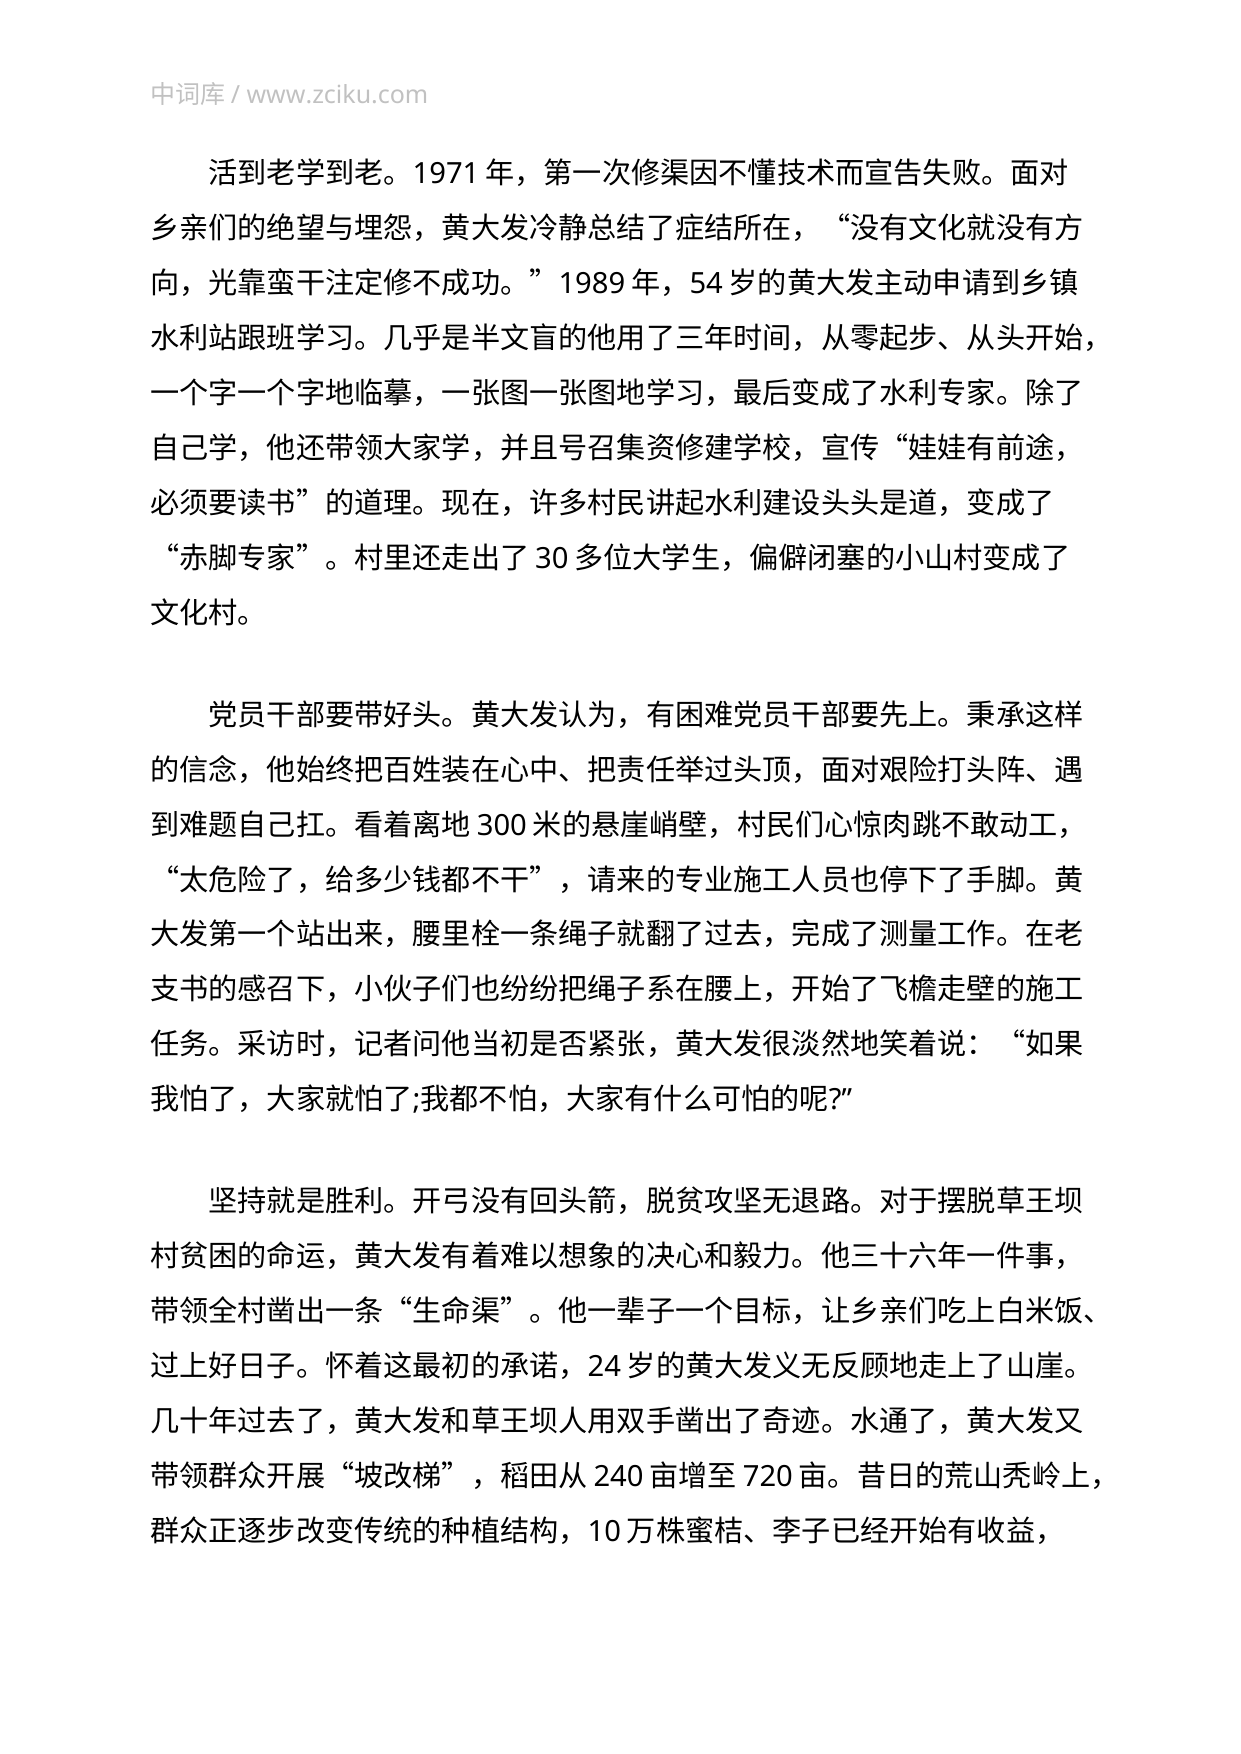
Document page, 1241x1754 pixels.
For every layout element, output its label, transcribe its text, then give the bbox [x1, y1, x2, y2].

text 党员干部要带好头。黄大发认为，有困难党员干部要先上。秉承这样的信念，他始终把百姓装在心中、把责任举过头顶，面对艰险打头阵、遇到难题自己扛。看着离地300米的悬崖峭壁，村民们心惊肉跳不敢动工，“太危险了，给多少钱都不干”，请来的专业施工人员也停下了手脚。黄大发第一个站出来，腰里栓一条绳子就翻了过去，完成了测量工作。在老支书的感召下，小伙子们也纷纷把绳子系在腰上，开始了飞檐走壁的施工任务。采访时，记者问他当初是否紧张，黄大发很淡然地笑着说：“如果我怕了，大家就怕了;我都不怕，大家有什么可怕的呢?” [150, 691, 1090, 1118]
text 活到老学到老。1971年，第一次修渠因不懂技术而宣告失败。面对乡亲们的绝望与埋怨，黄大发冷静总结了症结所在，“没有文化就没有方向，光靠蛮干注定修不成功。”1989年，54岁的黄大发主动申请到乡镇水利站跟班学习。几乎是半文盲的他用了三年时间，从零起步、从头开始，一个字一个字地临摹，一张图一张图地学习，最后变成了水利专家。除了自己学，他还带领大家学，并且号召集资修建学校，宣传“娃娃有前途，必须要读书”的道理。现在，许多村民讲起水利建设头头是道，变成了“赤脚专家”。村里还走出了30多位大学生，偏僻闭塞的小山村变成了文化村。 [150, 150, 1090, 632]
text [150, 1178, 1090, 1549]
